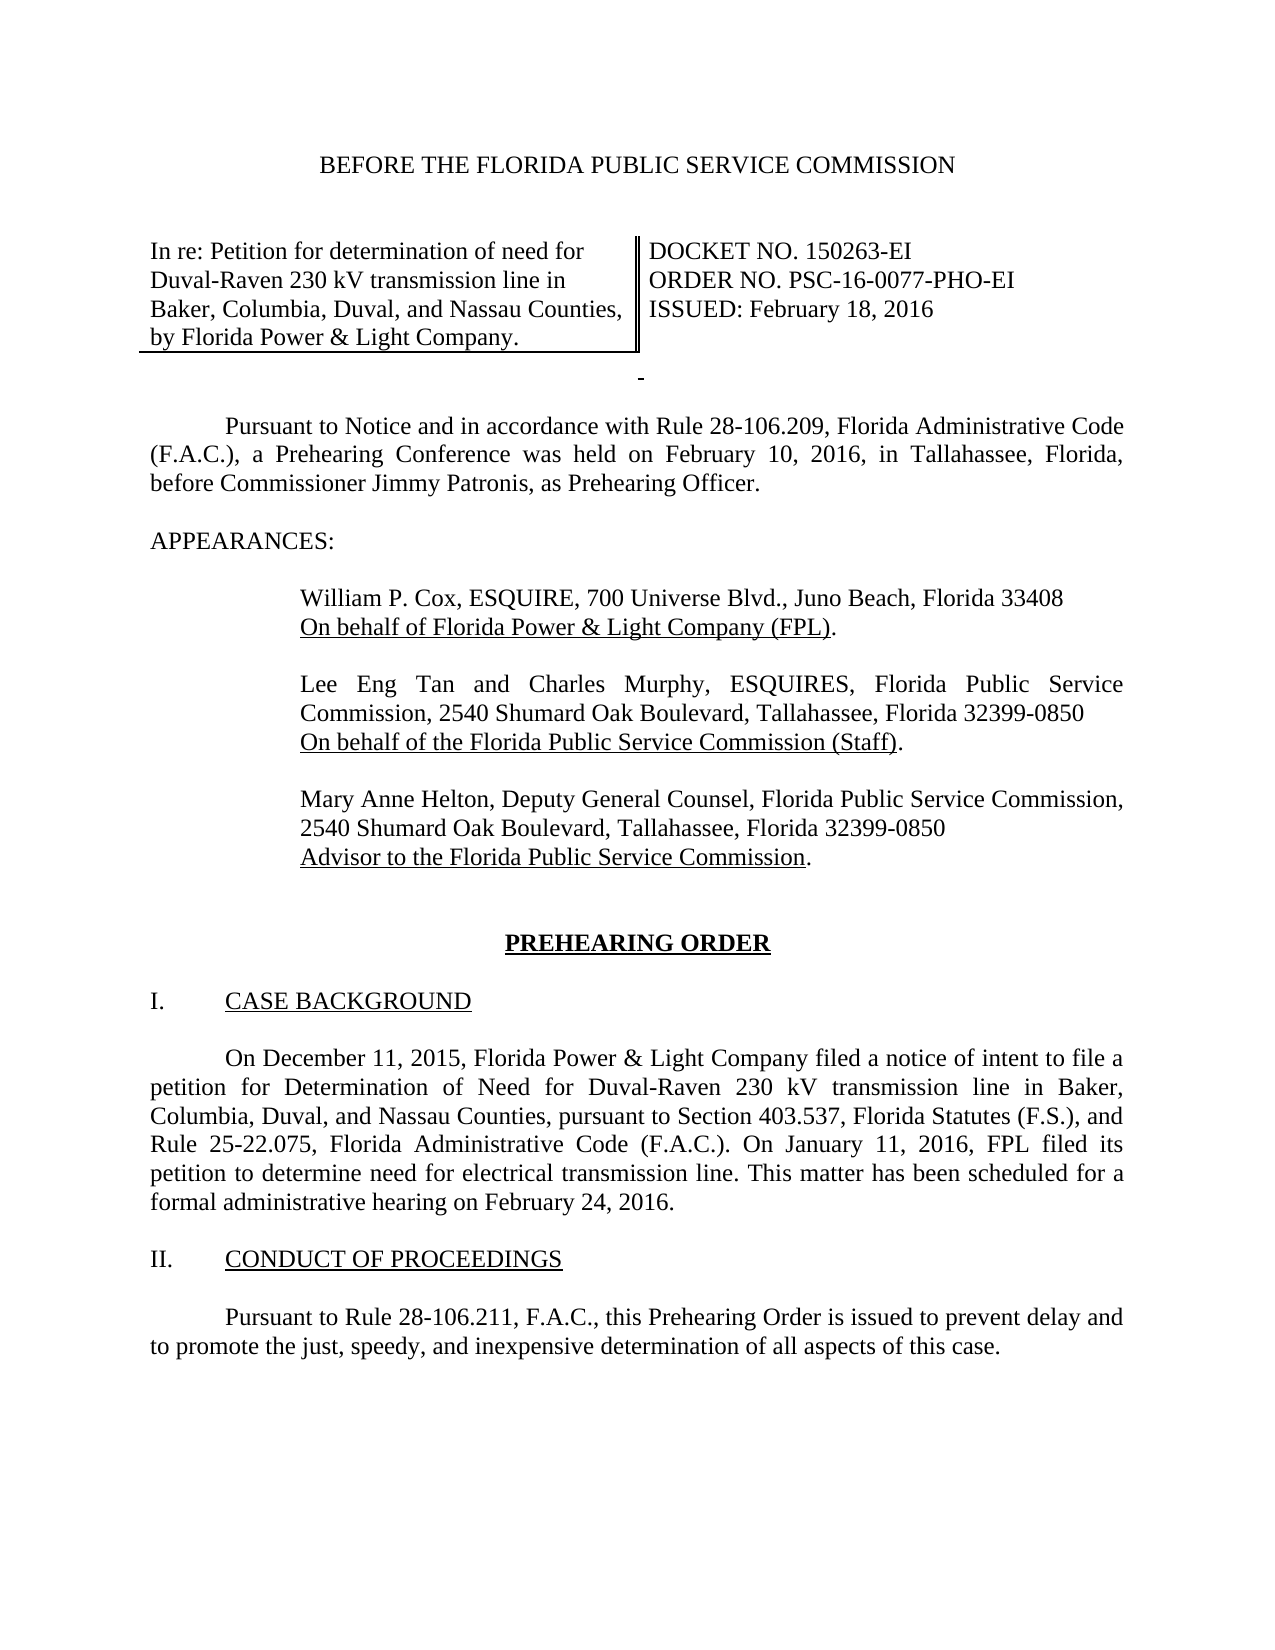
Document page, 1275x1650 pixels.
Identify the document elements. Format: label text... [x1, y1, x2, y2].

text PREHEARING ORDER [150, 928, 1125, 957]
text William P. Cox, ESQUIRE, 700 Universe Blvd., Juno Beach, Florida 33408 [300, 583, 1125, 612]
text Advisor to the Florida Public Service Commission. [225, 842, 1125, 871]
text II. CONDUCT OF PROCEEDINGS [150, 1244, 1125, 1273]
subtitle BEFORE THE FLORIDA PUBLIC SERVICE COMMISSION [150, 150, 1125, 179]
text Pursuant to Notice and in accordance with Rule 28-106.209, Florida Administrative Code (F.A.C.), a Prehearing Conference was held on February 10, 2016, in Tallahassee, Florida, before Commissioner Jimmy Patronis, as Prehearing Officer. [150, 411, 1125, 497]
text Pursuant to Rule 28-106.211, F.A.C., this Prehearing Order is issued to prevent delay and to promote the just, speedy, and inexpensive determination of all aspects of this case. [150, 1302, 1125, 1359]
text I. CASE BACKGROUND [150, 986, 1125, 1014]
text On behalf of Florida Power & Light Company (FPL). [225, 612, 1125, 641]
text On behalf of the Florida Public Service Commission (Staff). [225, 727, 1125, 756]
text Mary Anne Helton, Deputy General Counsel, Florida Public Service Commission, 2540 Shumard Oak Boulevard, Tallahassee, Florida 32399-0850 [300, 784, 1125, 842]
table_header In re: Petition for determination of need for Duval-Raven 230 kV transmission line in Baker, Columbia, Duval, and Nassau Counties, by Florida Power & Light Company. [139, 236, 635, 351]
table_header DOCKET NO. 150263-EI ORDER NO. PSC-16-0077-PHO-EI ISSUED: February 18, 2016 [640, 236, 1136, 351]
text On December 11, 2015, Florida Power & Light Company filed a notice of intent to file a petition for Determination of Need for Duval-Raven 230 kV transmission line in Baker, Columbia, Duval, and Nassau Counties, pursuant to Section 403.537, Florida Statutes (F.S.), and Rule 25-22.075, Florida Administrative Code (F.A.C.). On January 11, 2016, FPL filed its petition to determine need for electrical transmission line. This matter has been scheduled for a formal administrative hearing on February 24, 2016. [150, 1043, 1125, 1216]
text APPEARANCES: [150, 526, 1125, 554]
text Lee Eng Tan and Charles Murphy, ESQUIRES, Florida Public Service Commission, 2540 Shumard Oak Boulevard, Tallahassee, Florida 32399-0850 [300, 669, 1125, 727]
